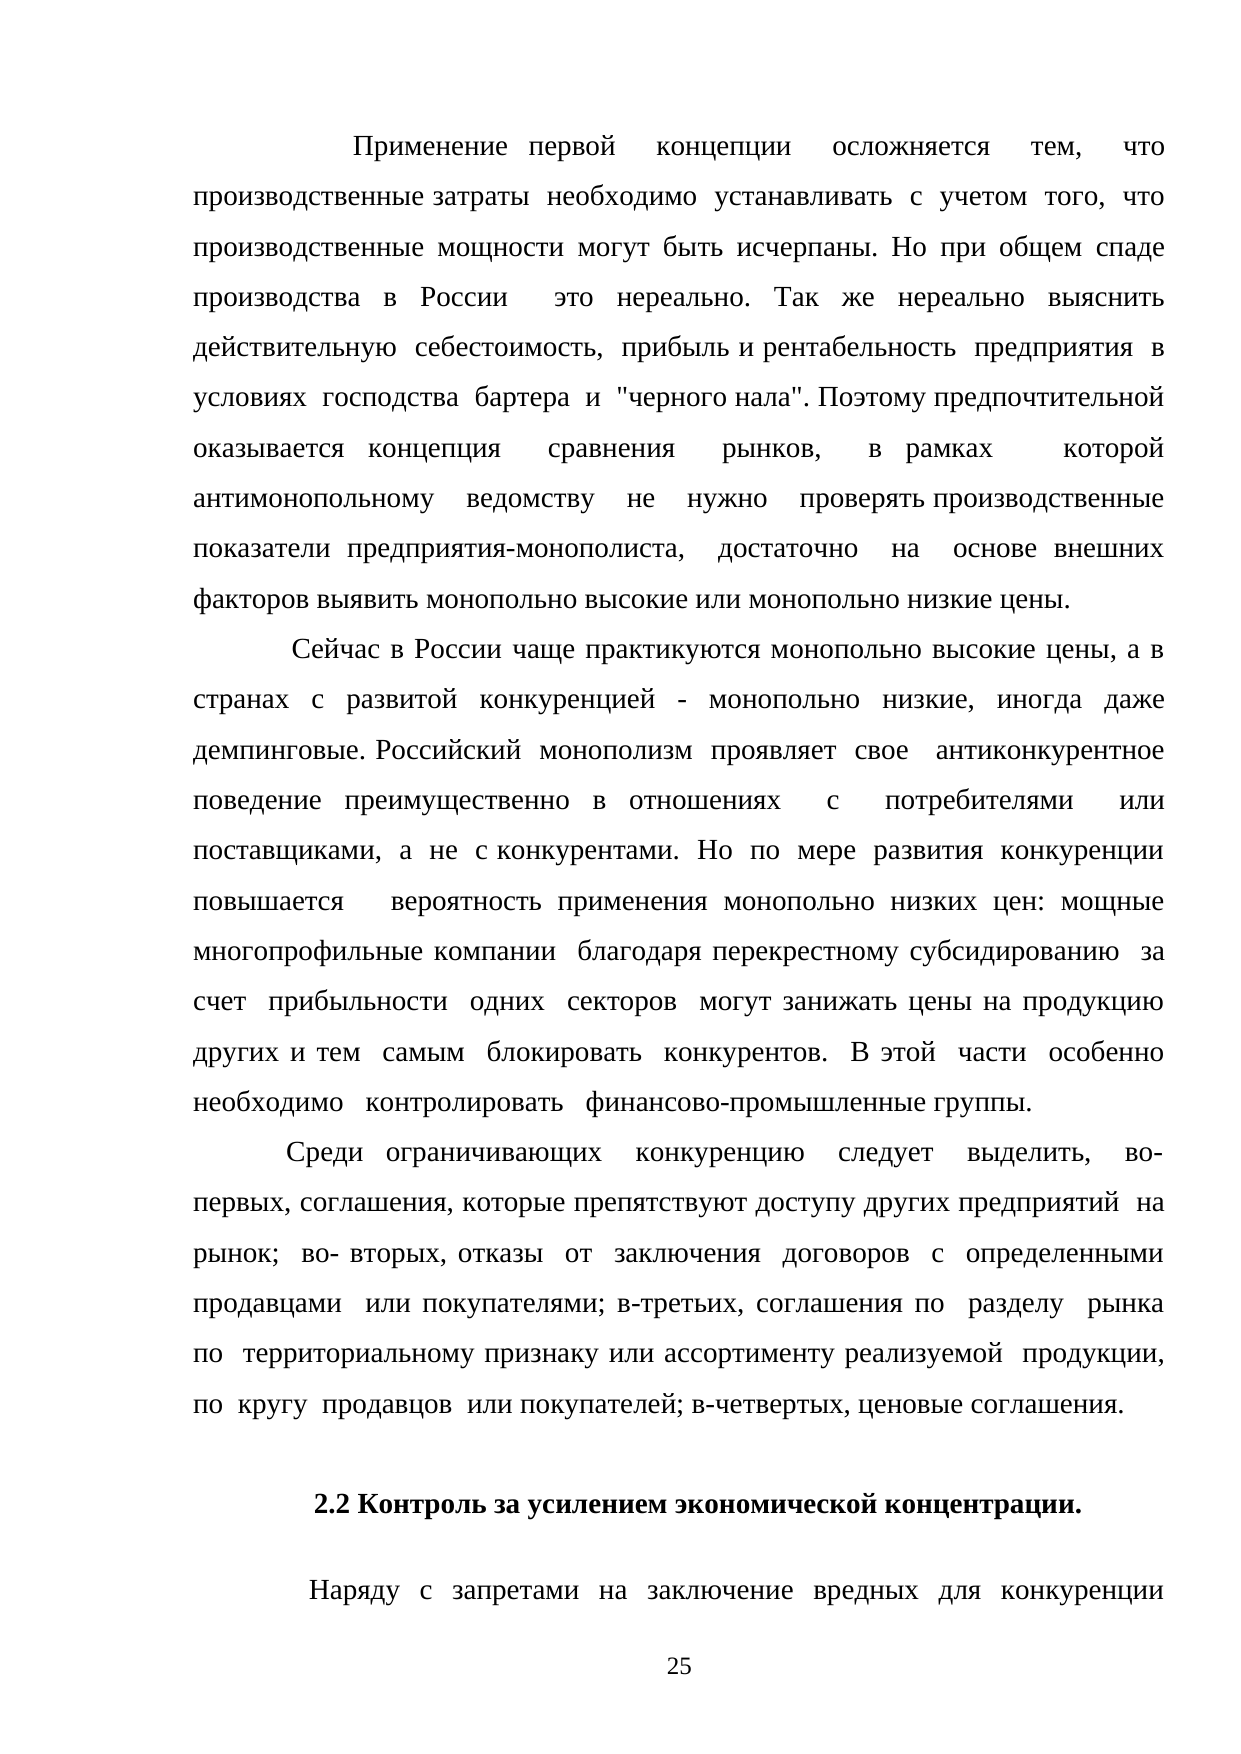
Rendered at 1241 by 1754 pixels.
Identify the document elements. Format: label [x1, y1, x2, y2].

table_header [177, 113, 1181, 1621]
